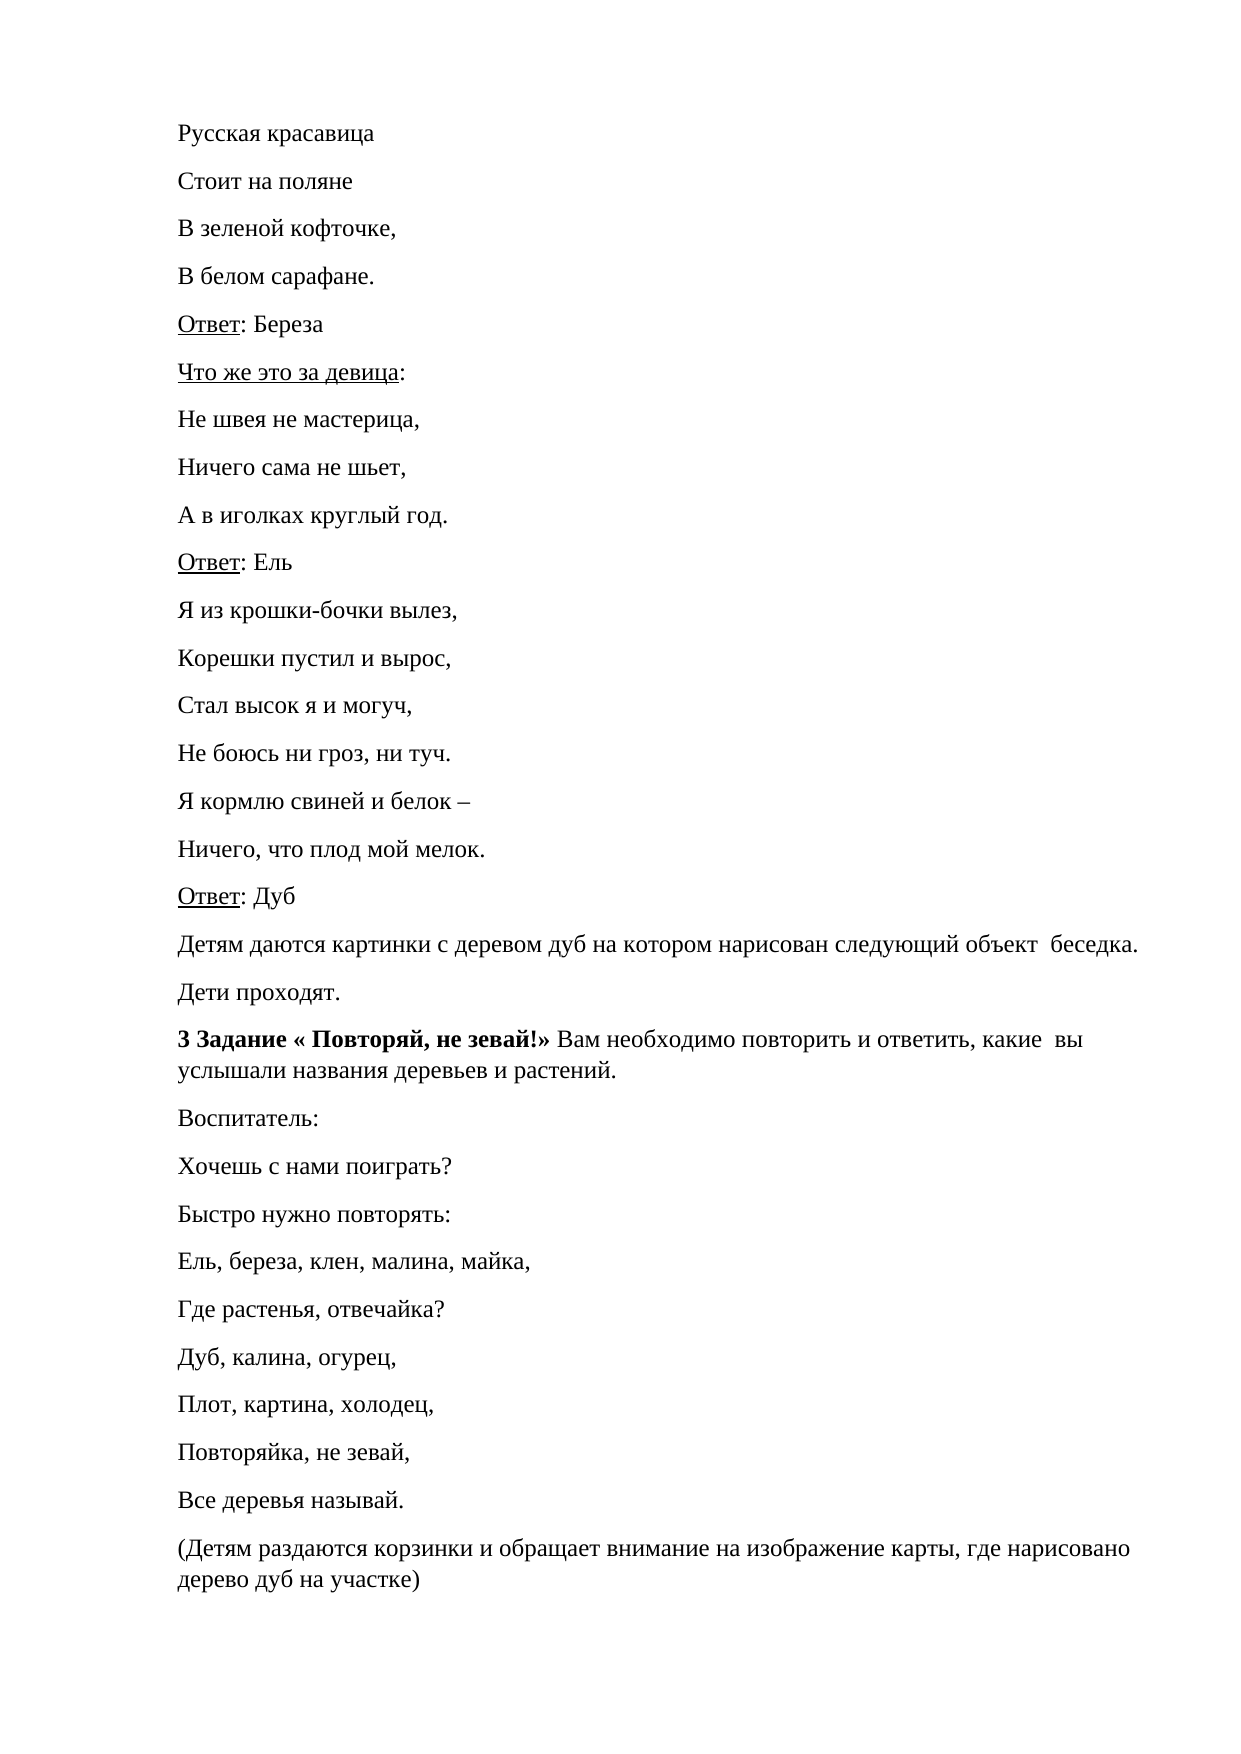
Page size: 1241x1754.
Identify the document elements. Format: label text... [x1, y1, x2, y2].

text Ель, береза, клен, малина, майка, [177, 1246, 1152, 1275]
text Ответ: Береза [177, 309, 1152, 338]
text Ничего сама не шьет, [177, 452, 1152, 481]
text Я кормлю свиней и белок – [177, 786, 1152, 815]
text В зеленой кофточке, [177, 213, 1152, 242]
text Стоит на поляне [177, 166, 1152, 194]
text Не боюсь ни гроз, ни туч. [177, 738, 1152, 767]
text Детям даются картинки с деревом дуб на котором нарисован следующий объект беседка. [177, 929, 1152, 958]
text Стал высок я и могуч, [177, 691, 1152, 719]
text Я из крошки-бочки вылез, [177, 595, 1152, 624]
text Русская красавица [177, 118, 1152, 147]
text Ничего, что плод мой мелок. [177, 834, 1152, 862]
text Быстро нужно повторять: [177, 1199, 1152, 1227]
text Корешки пустил и вырос, [177, 643, 1152, 672]
text Повторяйка, не зевай, [177, 1437, 1152, 1466]
text Хочешь с нами поиграть? [177, 1151, 1152, 1180]
text Дуб, калина, огурец, [177, 1342, 1152, 1371]
text Что же это за девица: [177, 357, 1152, 385]
text Воспитатель: [177, 1103, 1152, 1132]
text (Детям раздаются корзинки и обращает внимание на изображение карты, где нарисовано дерево дуб на участке) [177, 1533, 1152, 1592]
text 3 Задание « Повторяй, не зевай!» Вам необходимо повторить и ответить, какие вы услышали названия деревьев и растений. [177, 1024, 1152, 1084]
text Не швея не мастерица, [177, 404, 1152, 433]
text Ответ: Дуб [177, 881, 1152, 910]
text Плот, картина, холодец, [177, 1389, 1152, 1418]
text Ответ: Ель [177, 547, 1152, 576]
text Все деревья называй. [177, 1485, 1152, 1514]
text Дети проходят. [177, 977, 1152, 1006]
text Где растенья, отвечайка? [177, 1294, 1152, 1323]
text В белом сарафане. [177, 261, 1152, 290]
text А в иголках круглый год. [177, 500, 1152, 528]
